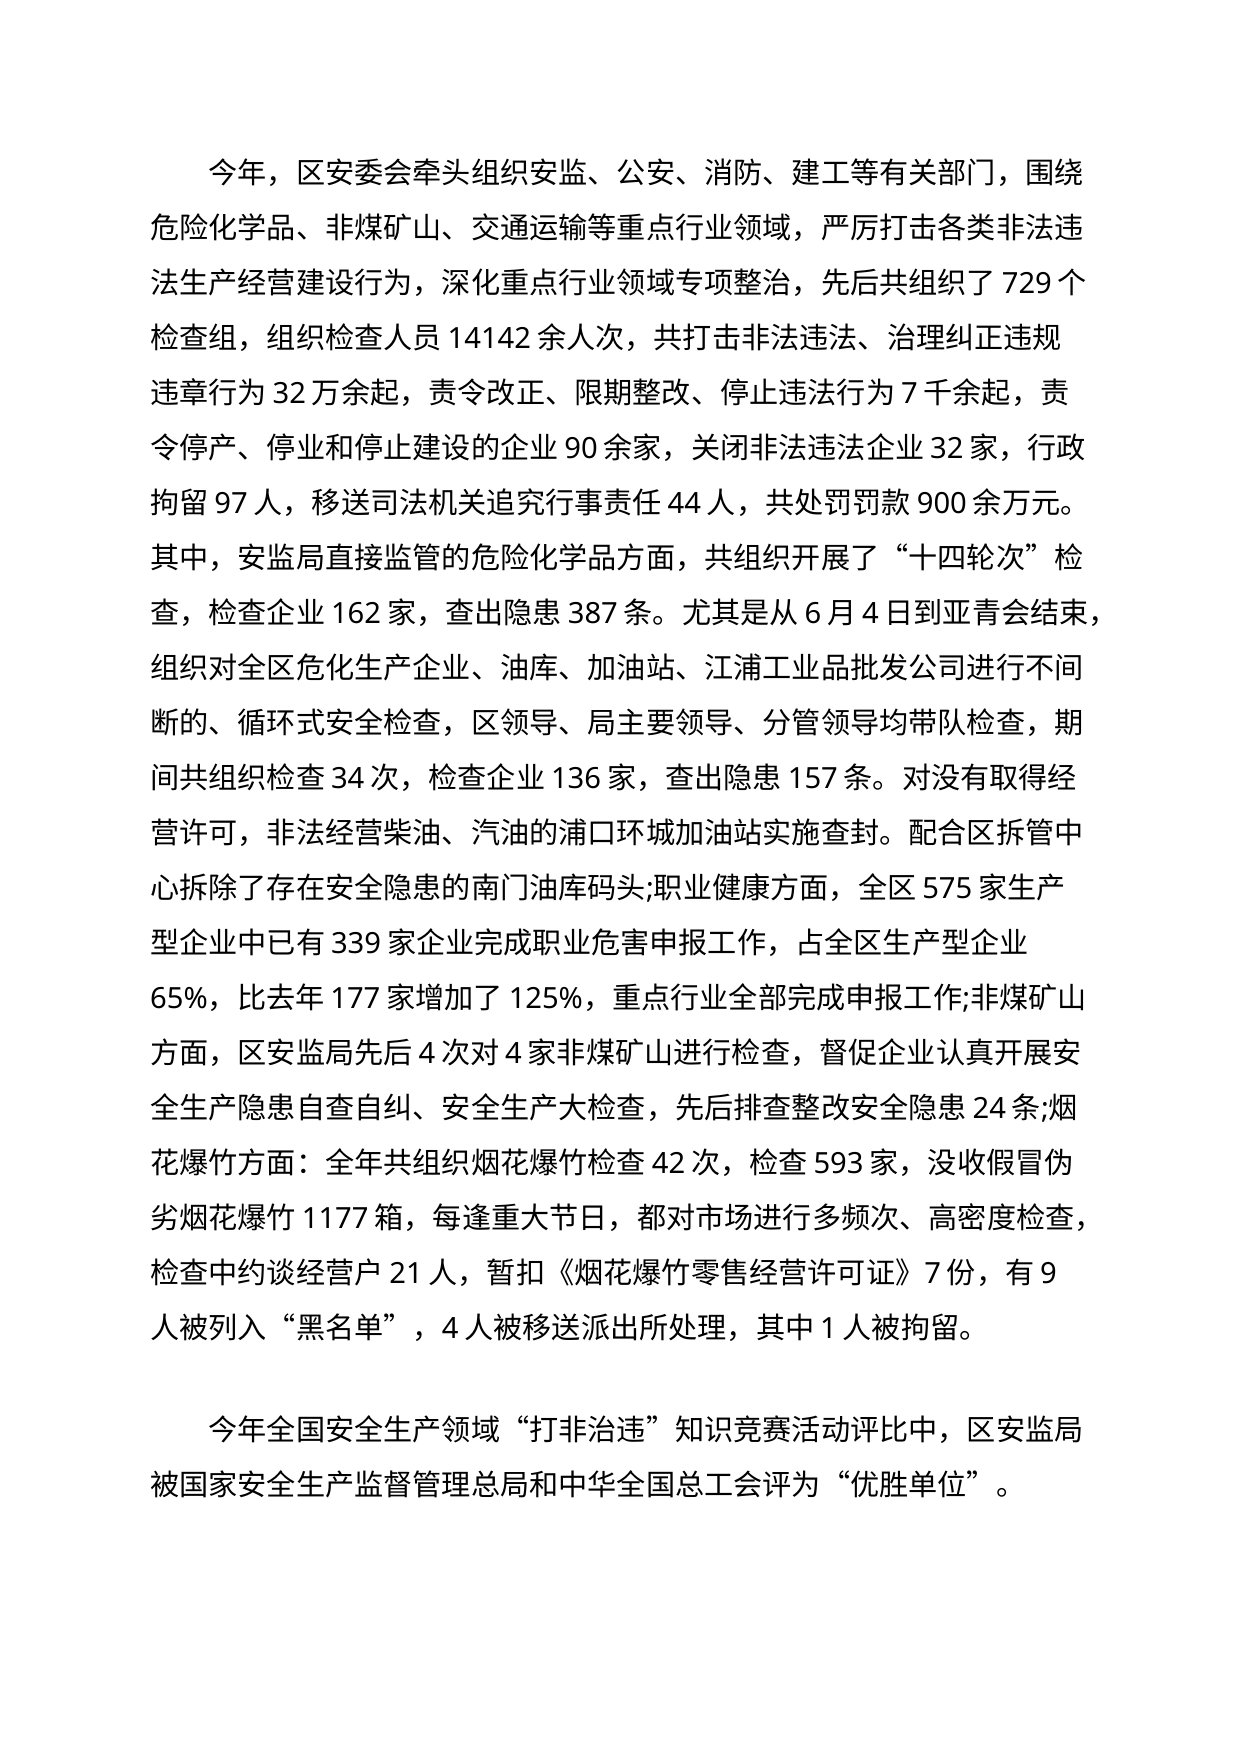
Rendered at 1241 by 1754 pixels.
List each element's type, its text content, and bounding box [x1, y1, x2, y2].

text 今年，区安委会牵头组织安监、公安、消防、建工等有关部门，围绕危险化学品、非煤矿山、交通运输等重点行业领域，严厉打击各类非法违法生产经营建设行为，深化重点行业领域专项整治，先后共组织了729个检查组，组织检查人员14142余人次，共打击非法违法、治理纠正违规违章行为32万余起，责令改正、限期整改、停止违法行为7千余起，责令停产、停业和停止建设的企业90余家，关闭非法违法企业32家，行政拘留97人，移送司法机关追究行事责任44人，共处罚罚款900余万元。其中，安监局直接监管的危险化学品方面，共组织开展了“十四轮次”检查，检查企业162家，查出隐患387条。尤其是从6月4日到亚青会结束，组织对全区危化生产企业、油库、加油站、江浦工业品批发公司进行不间断的、循环式安全检查，区领导、局主要领导、分管领导均带队检查，期间共组织检查34次，检查企业136家，查出隐患157条。对没有取得经营许可，非法经营柴油、汽油的浦口环城加油站实施查封。配合区拆管中心拆除了存在安全隐患的南门油库码头;职业健康方面，全区575家生产型企业中已有339家企业完成职业危害申报工作，占全区生产型企业65%，比去年177家增加了125%，重点行业全部完成申报工作;非煤矿山方面，区安监局先后4次对4家非煤矿山进行检查，督促企业认真开展安全生产隐患自查自纠、安全生产大检查，先后排查整改安全隐患24条;烟花爆竹方面：全年共组织烟花爆竹检查42次，检查593家，没收假冒伪劣烟花爆竹1177箱，每逢重大节日，都对市场进行多频次、高密度检查，检查中约谈经营户21人，暂扣《烟花爆竹零售经营许可证》7份，有9人被列入“黑名单”，4人被移送派出所处理，其中1人被拘留。 [150, 150, 1090, 1347]
text 今年全国安全生产领域“打非治违”知识竞赛活动评比中，区安监局被国家安全生产监督管理总局和中华全国总工会评为“优胜单位”。 [150, 1406, 1090, 1503]
